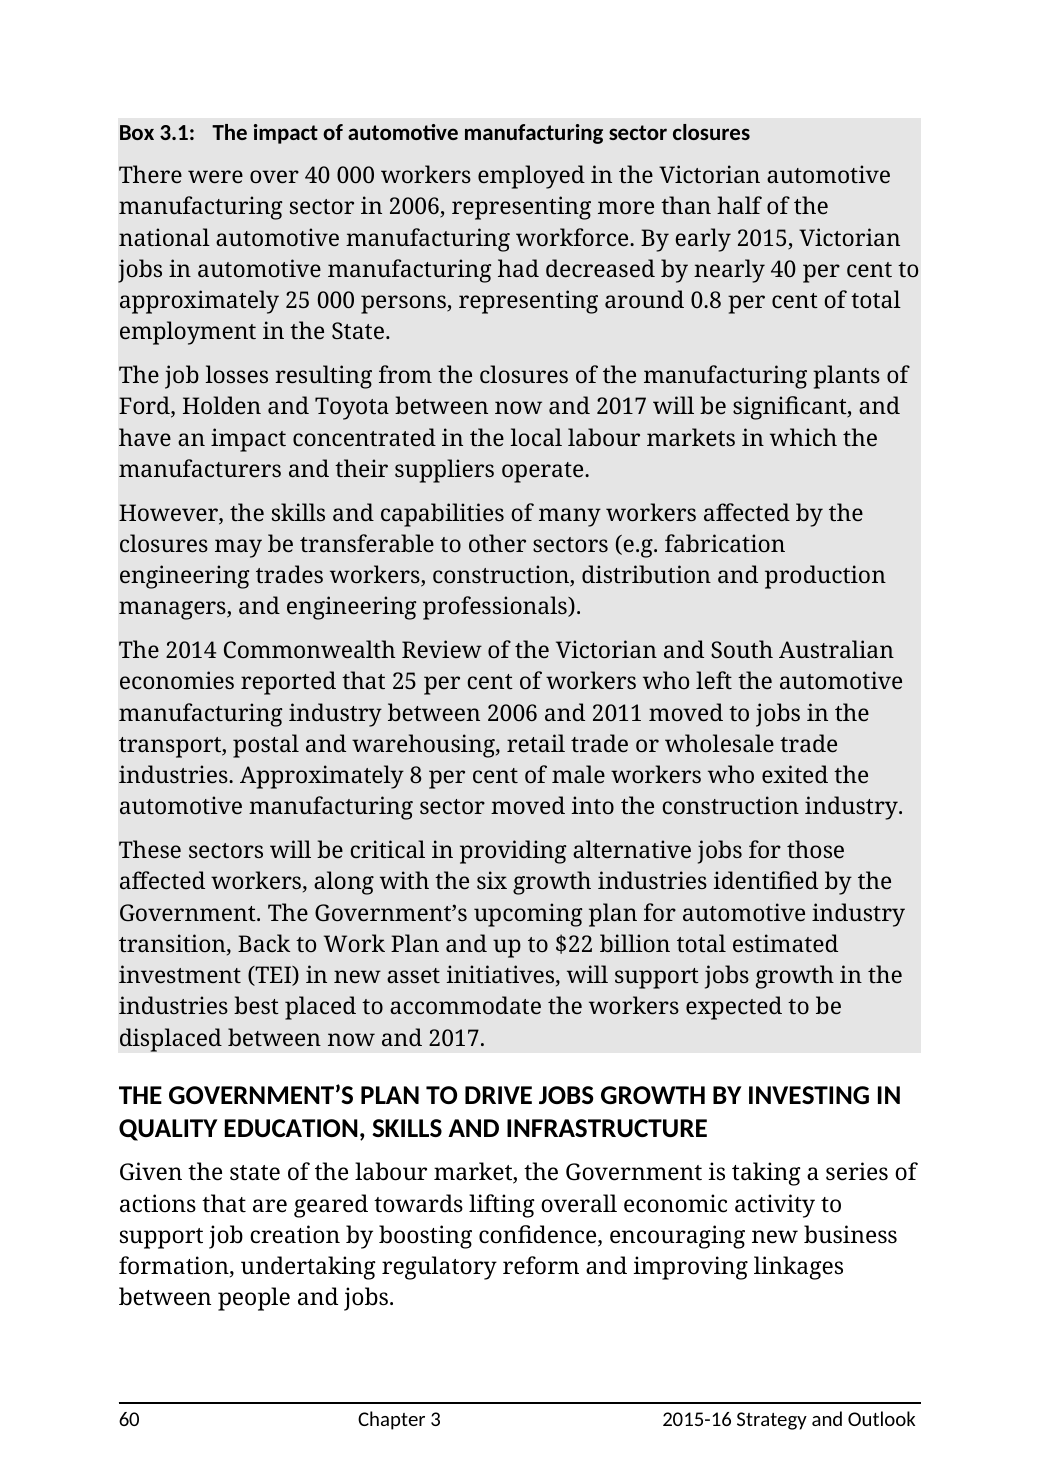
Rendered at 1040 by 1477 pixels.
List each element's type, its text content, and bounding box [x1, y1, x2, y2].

text There were over 40 000 workers employed in the Victorian automotive manufacturing sector in 2006, representing more than half of the national automotive manufacturing workforce. By early 2015, Victorian jobs in automotive manufacturing had decreased by nearly 40 per cent to approximately 25 000 persons, representing around 0.8 per cent of total employment in the State. [118, 159, 921, 347]
text The job losses resulting from the closures of the manufacturing plants of Ford, Holden and Toyota between now and 2017 will be significant, and have an impact concentrated in the local labour markets in which the manufacturers and their suppliers operate. [118, 359, 921, 484]
text However, the skills and capabilities of many workers affected by the closures may be transferable to other sectors (e.g. fabrication engineering trades workers, construction, distribution and production managers, and engineering professionals). [118, 497, 921, 622]
text Given the state of the labour market, the Government is taking a series of actions that are geared towards lifting overall economic activity to support job creation by boosting confidence, encouraging new business formation, undertaking regulatory reform and improving linkages between people and jobs. [118, 1156, 921, 1313]
subtitle The Government’s plan to drive jobs growth by investing in quality education, skills and infrastructure [118, 1078, 921, 1144]
text These sectors will be critical in providing alternative jobs for those affected workers, along with the six growth industries identified by the Government. The Government’s upcoming plan for automotive industry transition, Back to Work Plan and up to $22 billion total estimated investment (TEI) in new asset initiatives, will support jobs growth in the industries best placed to accommodate the workers expected to be displaced between now and 2017. [118, 834, 921, 1053]
text Box 3.1: The impact of automotive manufacturing sector closures [118, 118, 921, 147]
text The 2014 Commonwealth Review of the Victorian and South Australian economies reported that 25 per cent of workers who left the automotive manufacturing industry between 2006 and 2011 moved to jobs in the transport, postal and warehousing, retail trade or wholesale trade industries. Approximately 8 per cent of male workers who exited the automotive manufacturing sector moved into the construction industry. [118, 634, 921, 822]
